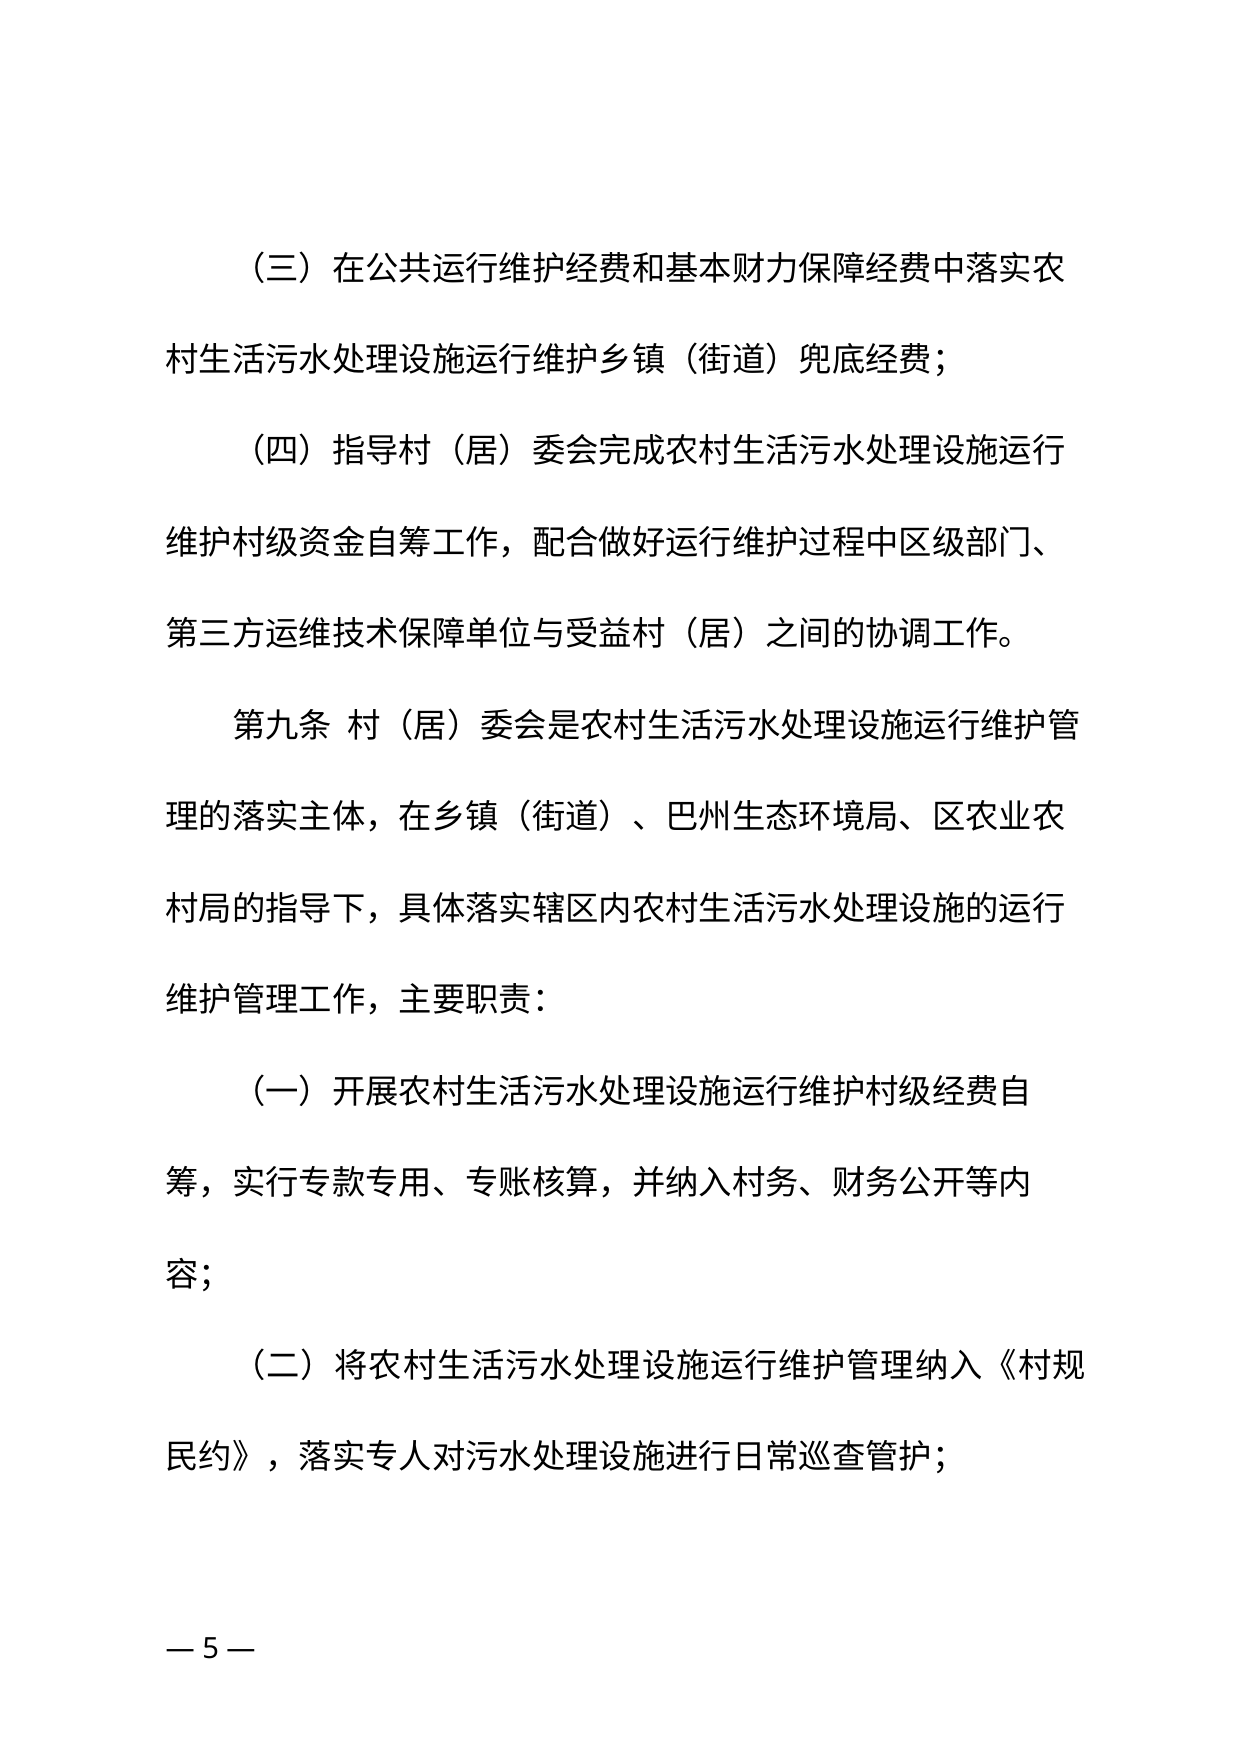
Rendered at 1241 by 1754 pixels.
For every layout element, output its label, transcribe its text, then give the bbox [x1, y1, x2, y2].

text （三）在公共运行维护经费和基本财力保障经费中落实农村生活污水处理设施运行维护乡镇（街道）兜底经费； [165, 220, 1087, 403]
text （四）指导村（居）委会完成农村生活污水处理设施运行维护村级资金自筹工作，配合做好运行维护过程中区级部门、第三方运维技术保障单位与受益村（居）之间的协调工作。 [165, 403, 1087, 677]
text （一）开展农村生活污水处理设施运行维护村级经费自筹，实行专款专用、专账核算，并纳入村务、财务公开等内容； [165, 1043, 1087, 1317]
text （二）将农村生活污水处理设施运行维护管理纳入《村规民约》，落实专人对污水处理设施进行日常巡查管护； [165, 1317, 1087, 1500]
text 第九条 村（居）委会是农村生活污水处理设施运行维护管理的落实主体，在乡镇（街道）、巴州生态环境局、区农业农村局的指导下，具体落实辖区内农村生活污水处理设施的运行维护管理工作，主要职责： [165, 677, 1087, 1043]
